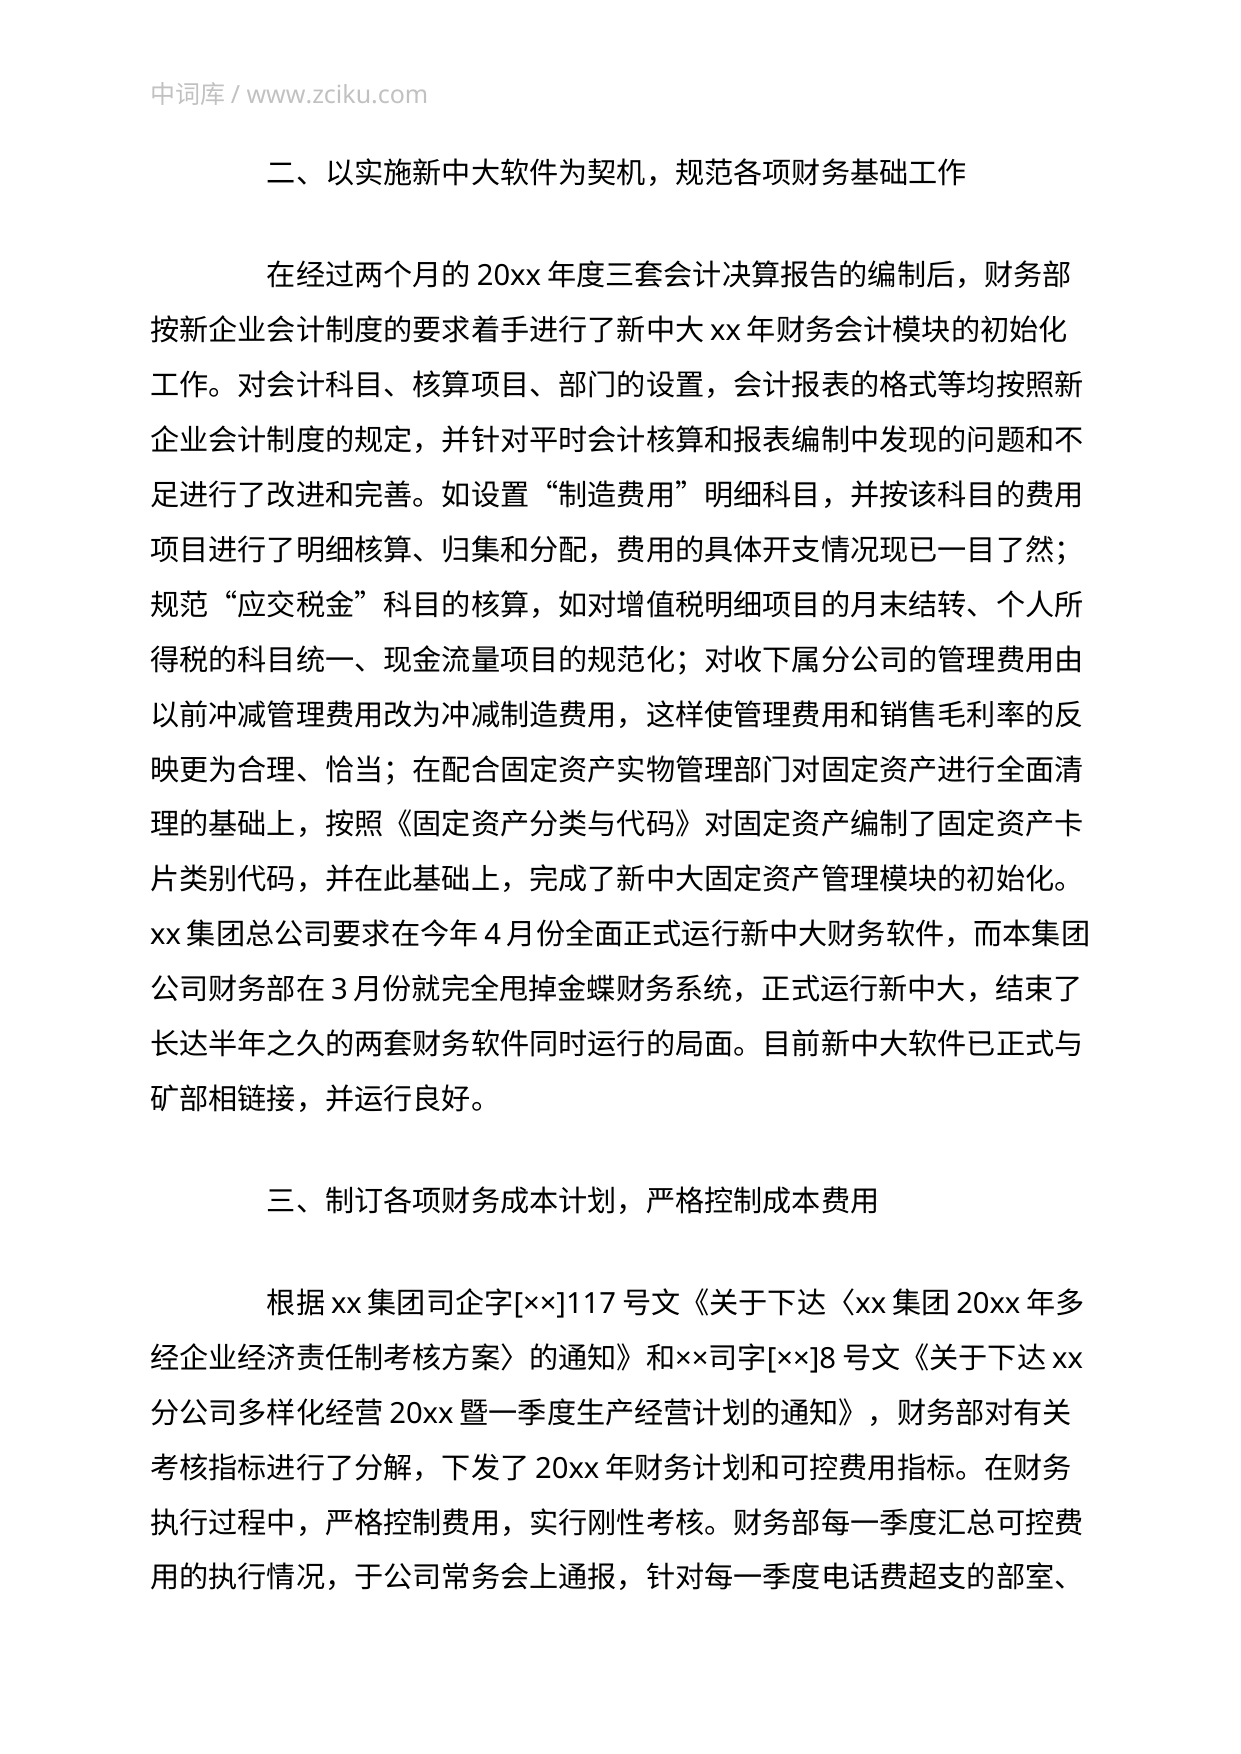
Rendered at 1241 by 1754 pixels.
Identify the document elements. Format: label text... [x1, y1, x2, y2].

text 三、制订各项财务成本计划，严格控制成本费用 [150, 1177, 1090, 1220]
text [150, 1279, 1090, 1596]
text 在经过两个月的20xx年度三套会计决算报告的编制后，财务部按新企业会计制度的要求着手进行了新中大xx年财务会计模块的初始化工作。对会计科目、核算项目、部门的设置，会计报表的格式等均按照新企业会计制度的规定，并针对平时会计核算和报表编制中发现的问题和不足进行了改进和完善。如设置“制造费用”明细科目，并按该科目的费用项目进行了明细核算、归集和分配，费用的具体开支情况现已一目了然；规范“应交税金”科目的核算，如对增值税明细项目的月末结转、个人所得税的科目统一、现金流量项目的规范化；对收下属分公司的管理费用由以前冲减管理费用改为冲减制造费用，这样使管理费用和销售毛利率的反映更为合理、恰当；在配合固定资产实物管理部门对固定资产进行全面清理的基础上，按照《固定资产分类与代码》对固定资产编制了固定资产卡片类别代码，并在此基础上，完成了新中大固定资产管理模块的初始化。xx集团总公司要求在今年4月份全面正式运行新中大财务软件，而本集团公司财务部在3月份就完全甩掉金蝶财务系统，正式运行新中大，结束了长达半年之久的两套财务软件同时运行的局面。目前新中大软件已正式与矿部相链接，并运行良好。 [150, 252, 1090, 1118]
text 二、以实施新中大软件为契机，规范各项财务基础工作 [150, 150, 1090, 192]
